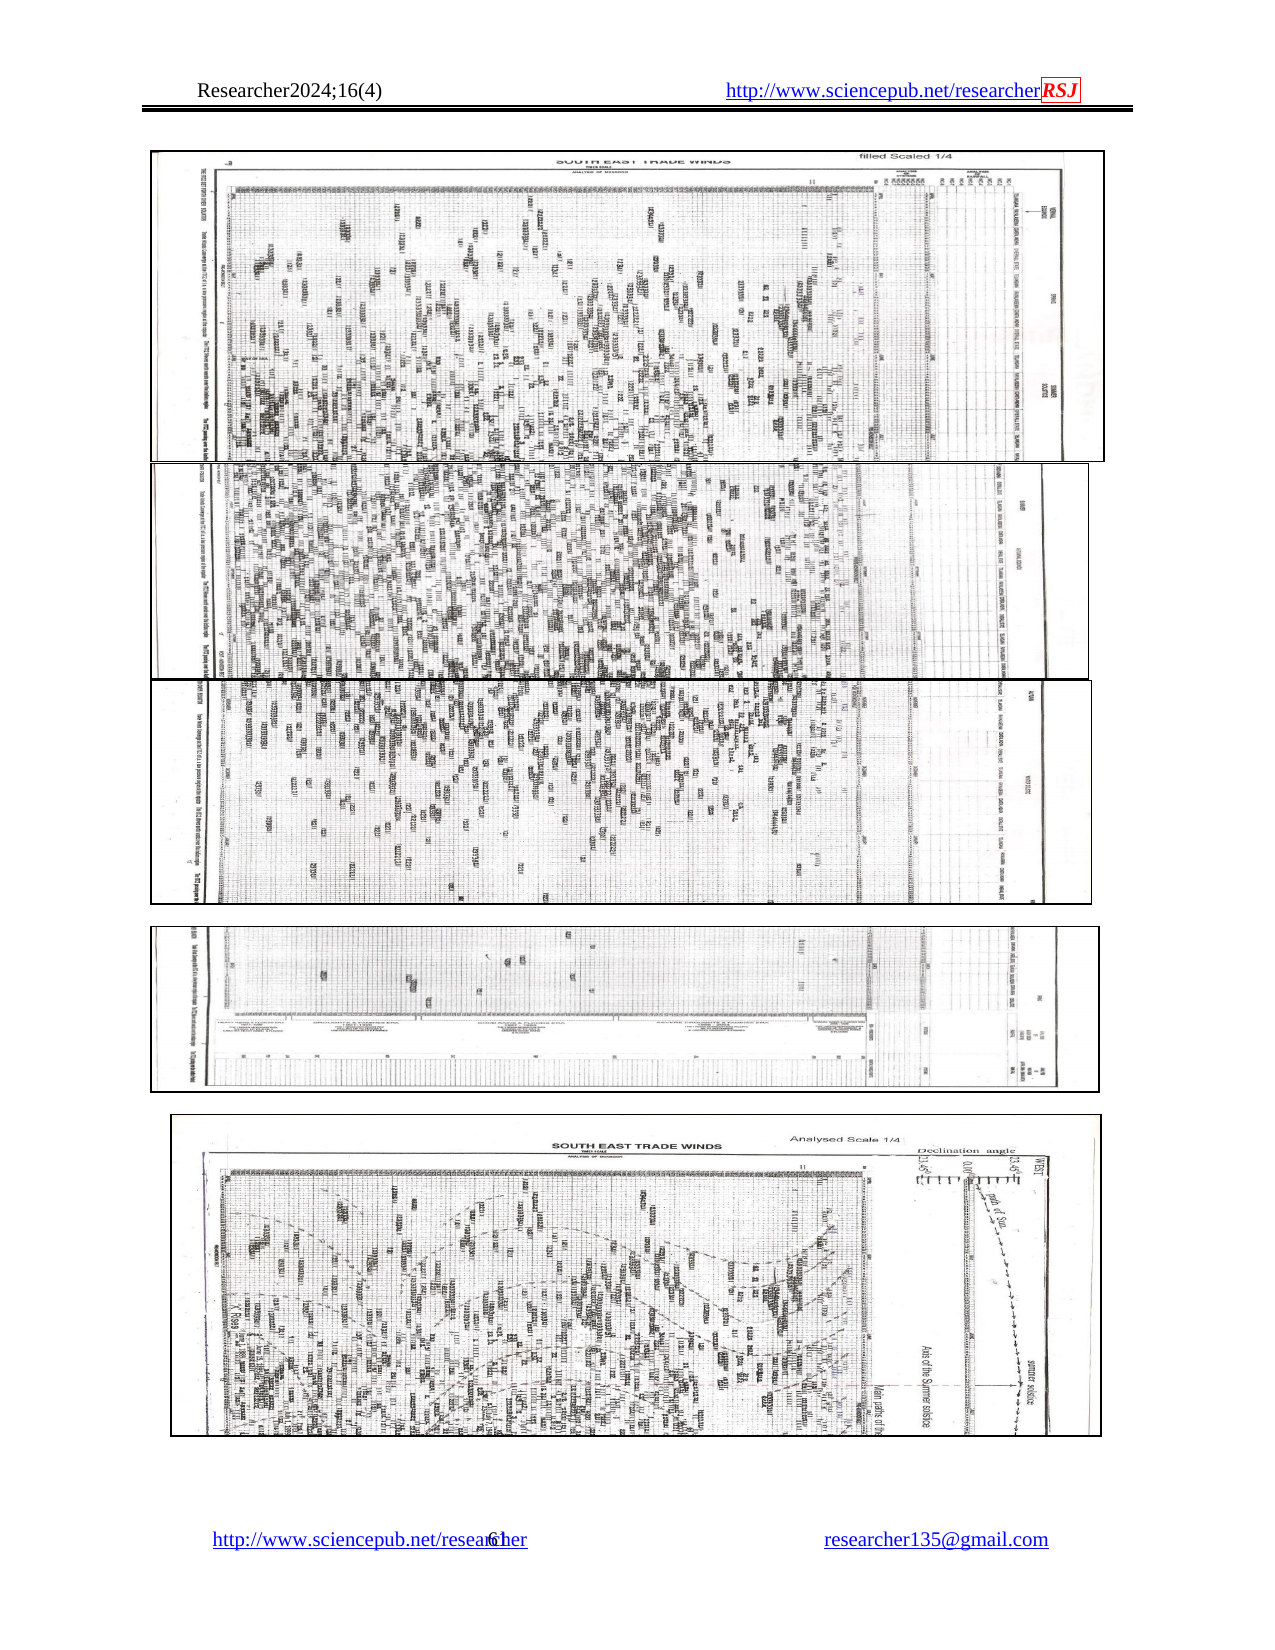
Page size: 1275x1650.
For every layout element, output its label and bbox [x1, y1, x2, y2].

picture [172, 1115, 1100, 1435]
picture [152, 464, 1088, 678]
picture [152, 927, 1098, 1091]
picture [152, 152, 1103, 461]
picture [152, 681, 1091, 903]
